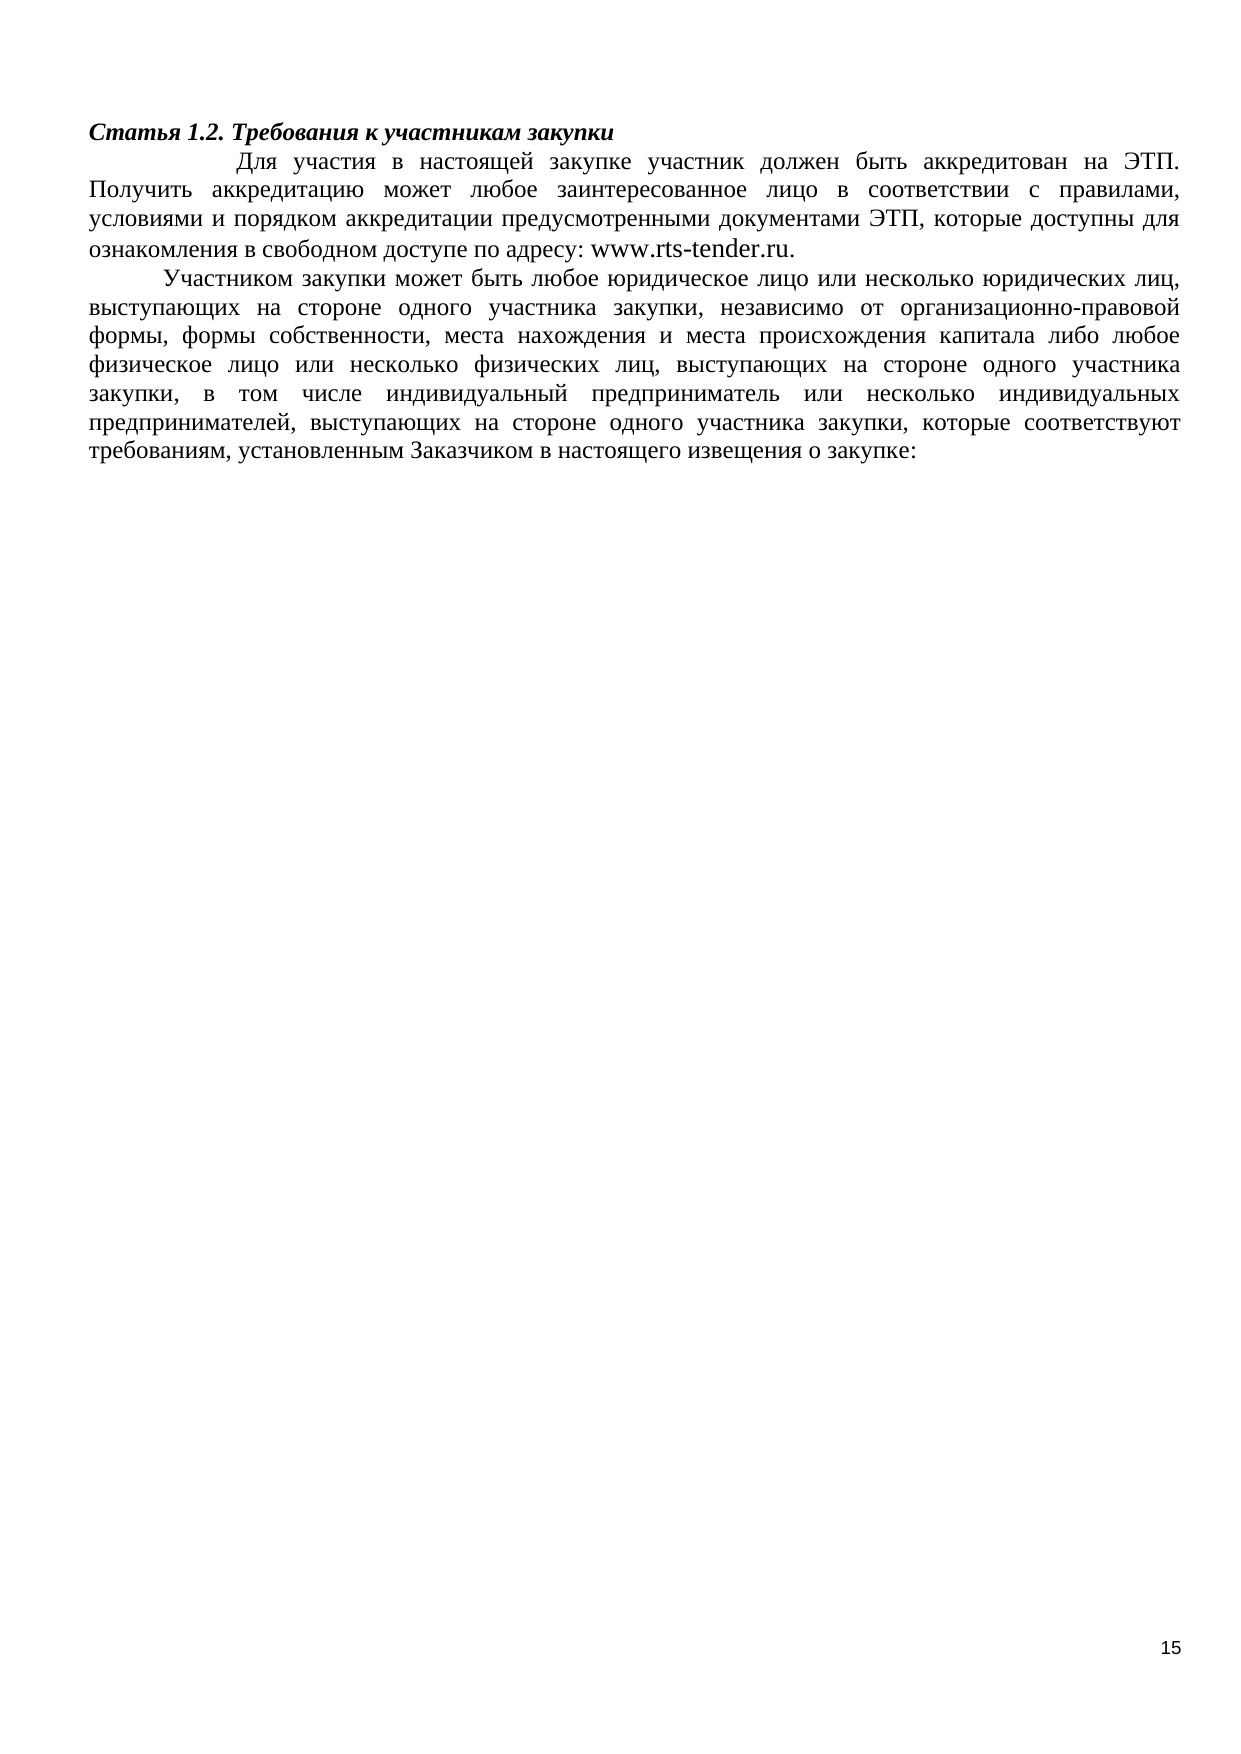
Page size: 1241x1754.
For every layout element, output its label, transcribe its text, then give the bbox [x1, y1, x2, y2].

text Статья 1.2. Требования к участникам закупки [89, 117, 1181, 146]
text Участником закупки может быть любое юридическое лицо или несколько юридических лиц, выступающих на стороне одного участника закупки, независимо от организационно-правовой формы, формы собственности, места нахождения и места происхождения капитала либо любое физическое лицо или несколько физических лиц, выступающих на стороне одного участника закупки, в том числе индивидуальный предприниматель или несколько индивидуальных предпринимателей, выступающих на стороне одного участника закупки, которые соответствуют требованиям, установленным Заказчиком в настоящего извещения о закупке: [89, 263, 1181, 464]
text Для участия в настоящей закупке участник должен быть аккредитован на ЭТП. Получить аккредитацию может любое заинтересованное лицо в соответствии с правилами, условиями и порядком аккредитации предусмотренными документами ЭТП, которые доступны для ознакомления в свободном доступе по адресу: www.rts-tender.ru. [89, 146, 1181, 263]
